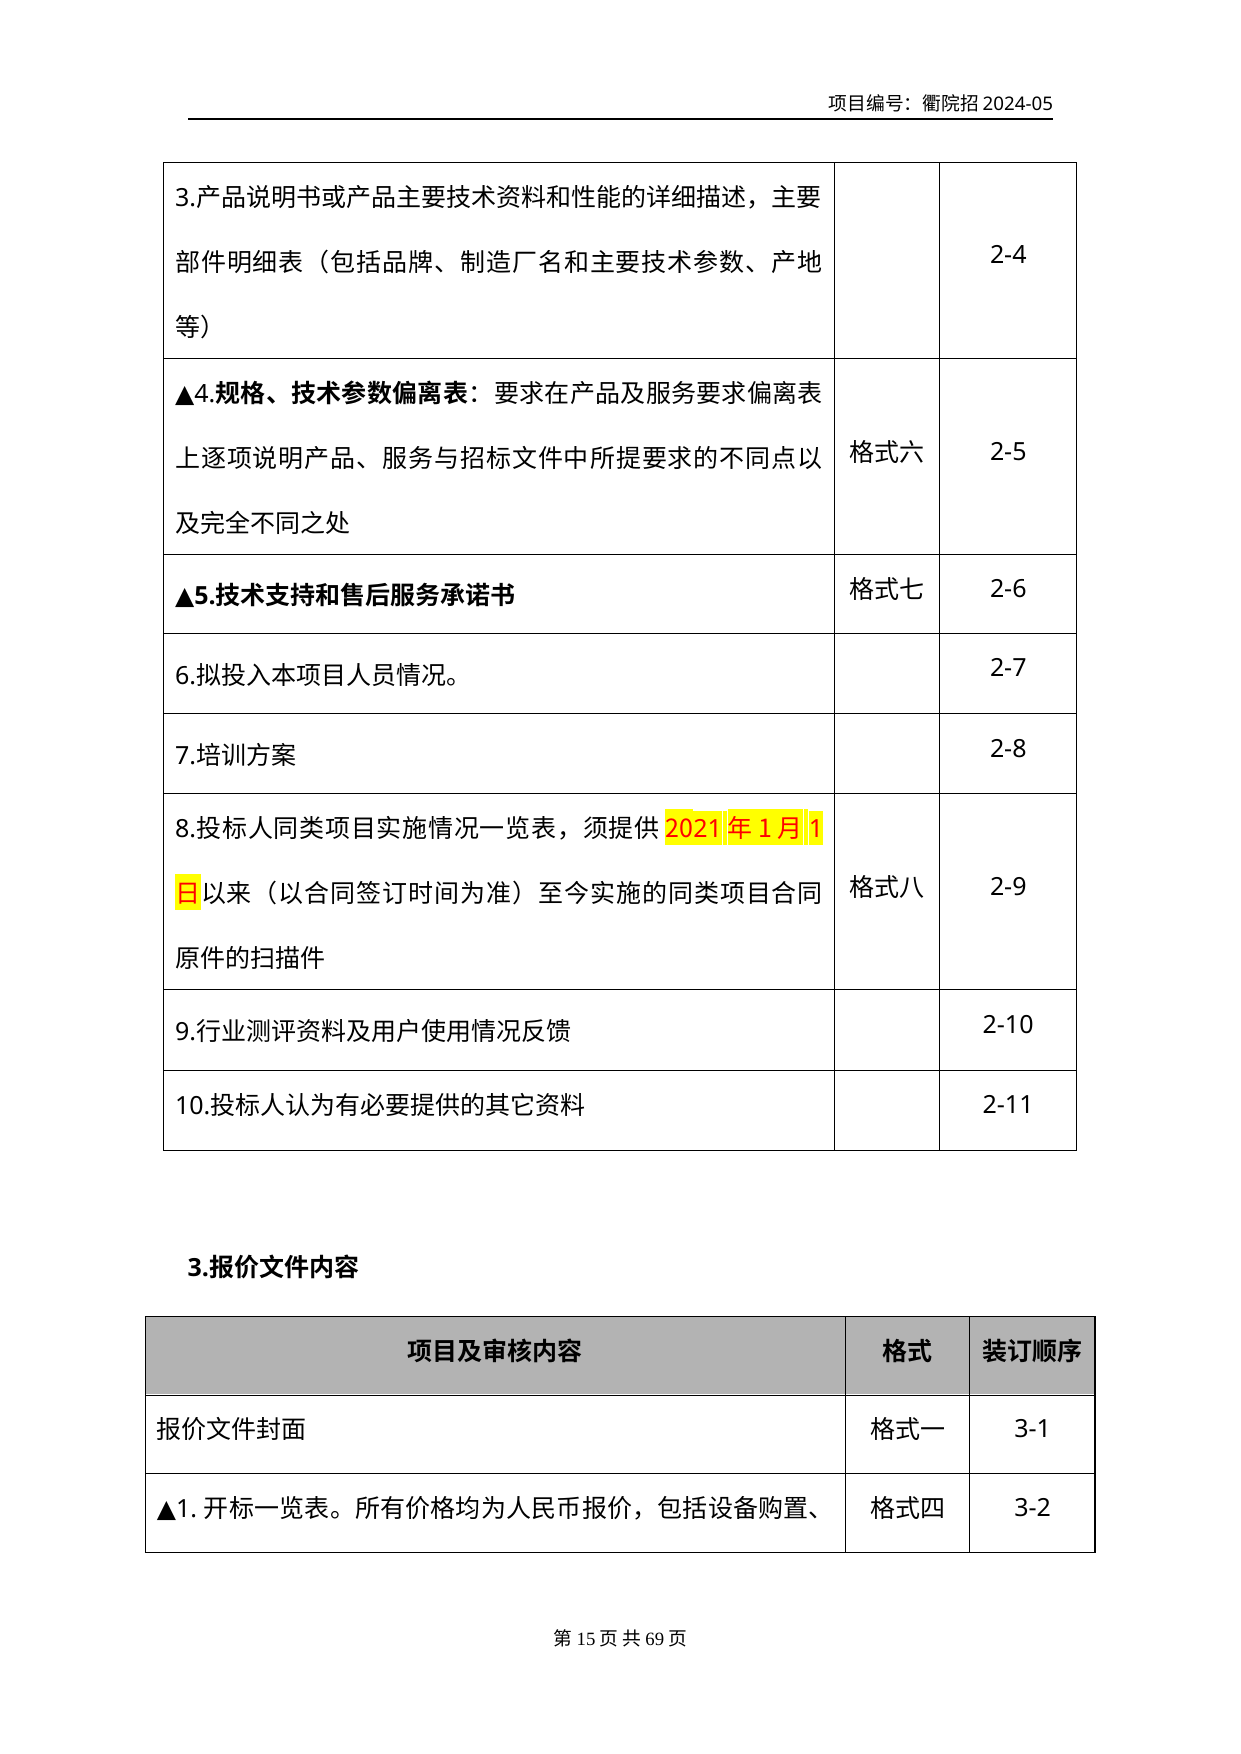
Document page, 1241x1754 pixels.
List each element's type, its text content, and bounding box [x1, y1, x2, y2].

table_cell [835, 714, 939, 793]
table_cell 2-10 [940, 990, 1076, 1069]
table_header 项目及审核内容 [146, 1317, 845, 1394]
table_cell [146, 1474, 845, 1552]
table_cell 3-2 [970, 1474, 1094, 1552]
table_cell 2-11 [940, 1071, 1076, 1150]
table_cell 6.拟投入本项目人员情况。 [164, 634, 834, 713]
table_cell 格式七 [835, 555, 939, 633]
table_cell 2-8 [940, 714, 1076, 793]
table_cell [835, 634, 939, 713]
table_cell 报价文件封面 [146, 1396, 845, 1473]
table_cell [835, 163, 939, 358]
table_cell 8.投标人同类项目实施情况一览表，须提供2021年1月1日以来（以合同签订时间为准）至今实施的同类项目合同原件的扫描件 [164, 794, 834, 989]
table_cell 2-6 [940, 555, 1076, 633]
table_cell 格式一 [846, 1396, 969, 1473]
table_cell ▲4.规格、技术参数偏离表：要求在产品及服务要求偏离表上逐项说明产品、服务与招标文件中所提要求的不同点以及完全不同之处 [164, 359, 834, 554]
table_cell 7.培训方案 [164, 714, 834, 793]
table_cell 2-7 [940, 634, 1076, 713]
table_cell 格式八 [835, 794, 939, 989]
table_cell ▲5.技术支持和售后服务承诺书 [164, 555, 834, 633]
table_header 格式 [846, 1317, 969, 1394]
table_cell [835, 1071, 939, 1150]
text 3.报价文件内容 [187, 1233, 1053, 1298]
table_cell 9.行业测评资料及用户使用情况反馈 [164, 990, 834, 1069]
table_cell [835, 990, 939, 1069]
table_cell 2-5 [940, 359, 1076, 554]
table_cell 10.投标人认为有必要提供的其它资料 [164, 1071, 834, 1150]
table_cell 格式四 [846, 1474, 969, 1552]
table_header 装订顺序 [970, 1317, 1094, 1394]
table_cell 格式六 [835, 359, 939, 554]
table_cell 2-4 [940, 163, 1076, 358]
table_cell 3.产品说明书或产品主要技术资料和性能的详细描述，主要部件明细表（包括品牌、制造厂名和主要技术参数、产地等） [164, 163, 834, 358]
table_cell 3-1 [970, 1396, 1094, 1473]
table_cell 2-9 [940, 794, 1076, 989]
